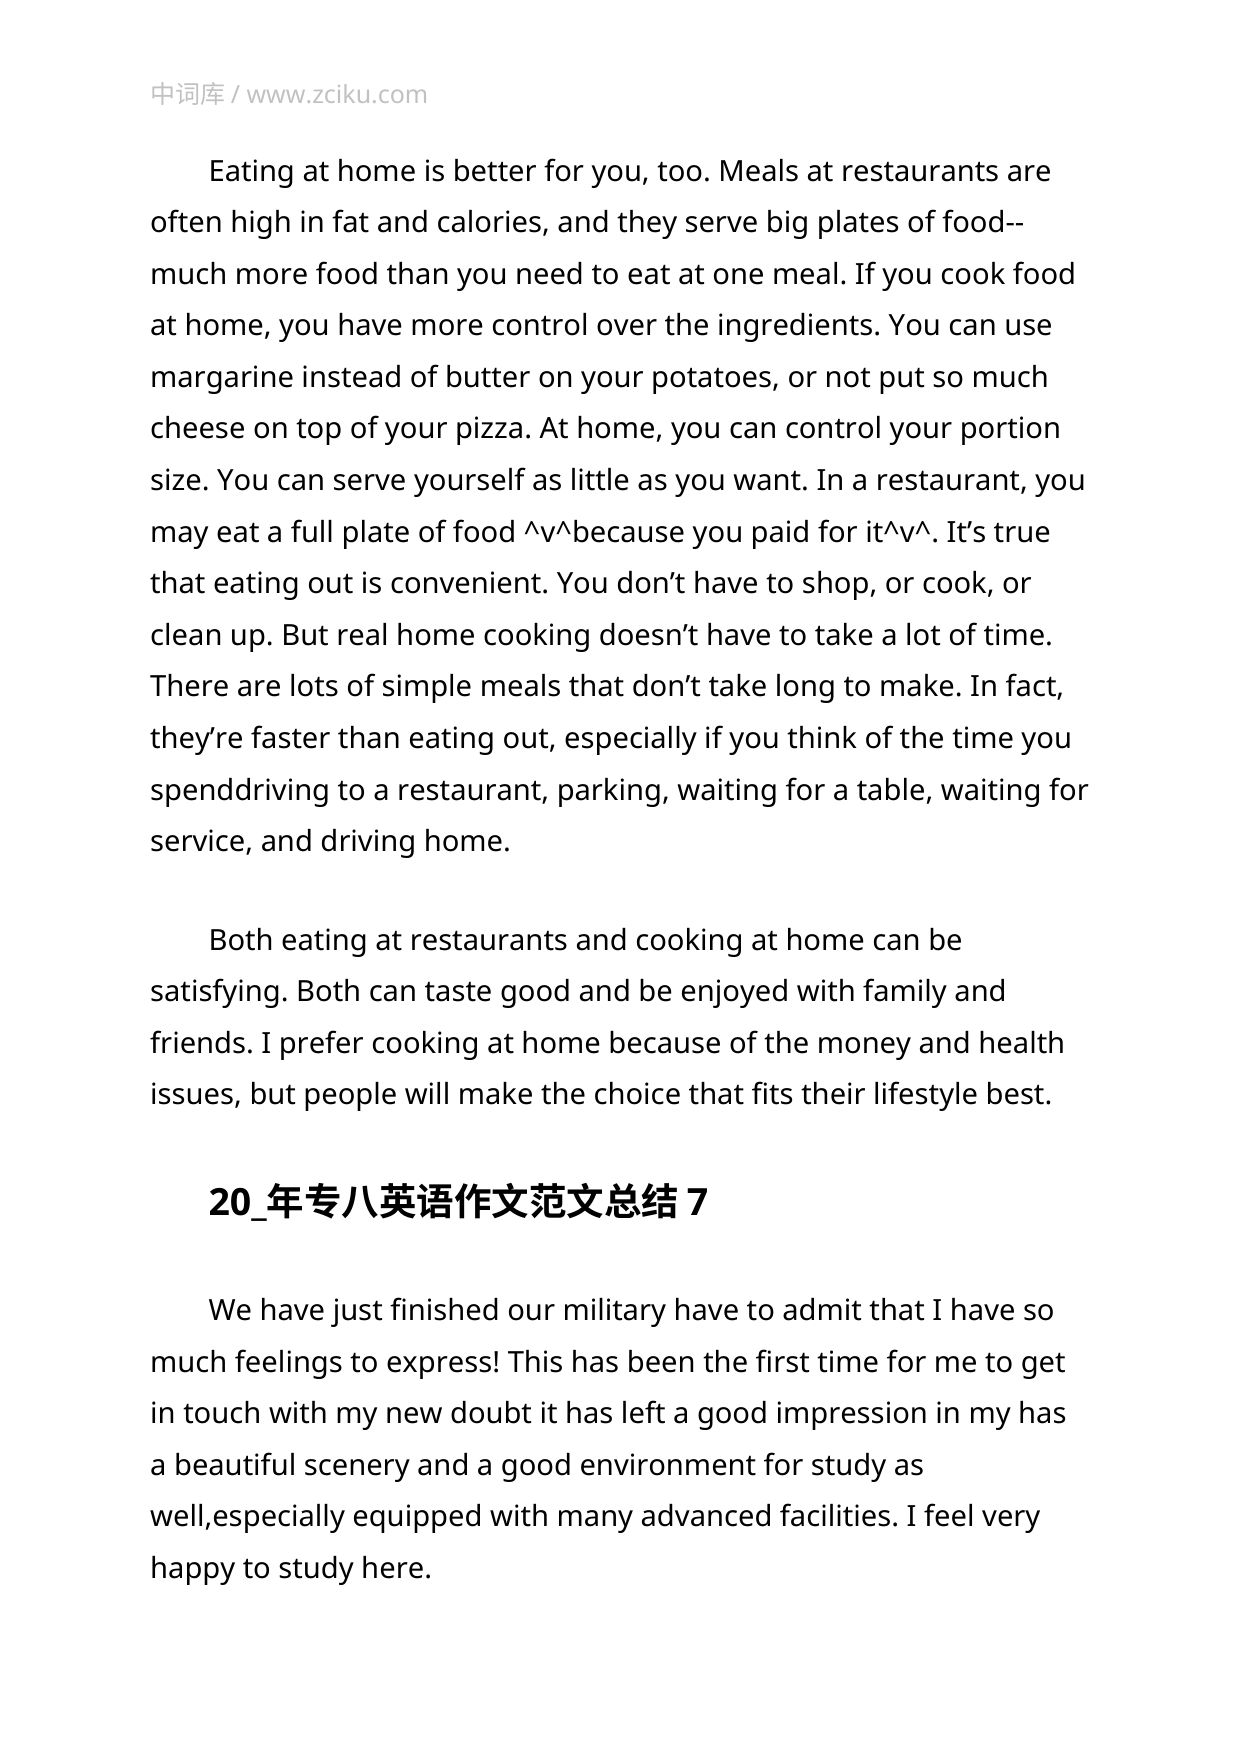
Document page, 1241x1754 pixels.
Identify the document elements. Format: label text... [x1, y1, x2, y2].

text Eating at home is better for you, too. Meals at restaurants are often high in fat and calories, and they serve big plates of food--much more food than you need to eat at one meal. If you cook food at home, you have more control over the ingredients. You can use margarine instead of butter on your potatoes, or not put so much cheese on top of your pizza. At home, you can control your portion size. You can serve yourself as little as you want. In a restaurant, you may eat a full plate of food ^v^because you paid for it^v^. It’s true that eating out is convenient. You don’t have to shop, or cook, or clean up. But real home cooking doesn’t have to take a lot of time. There are lots of simple meals that don’t take long to make. In fact, they’re faster than eating out, especially if you think of the time you spenddriving to a restaurant, parking, waiting for a table, waiting for service, and driving home. [150, 150, 1090, 860]
text 20_年专八英语作文范文总结7 [150, 1172, 1090, 1226]
text Both eating at restaurants and cooking at home can be satisfying. Both can taste good and be enjoyed with family and friends. I prefer cooking at home because of the money and health issues, but people will make the choice that fits their lifestyle best. [150, 919, 1090, 1113]
text We have just finished our military have to admit that I have so much feelings to express! This has been the first time for me to get in touch with my new doubt it has left a good impression in my has a beautiful scenery and a good environment for study as well,especially equipped with many advanced facilities. I feel very happy to study here. [150, 1289, 1090, 1587]
